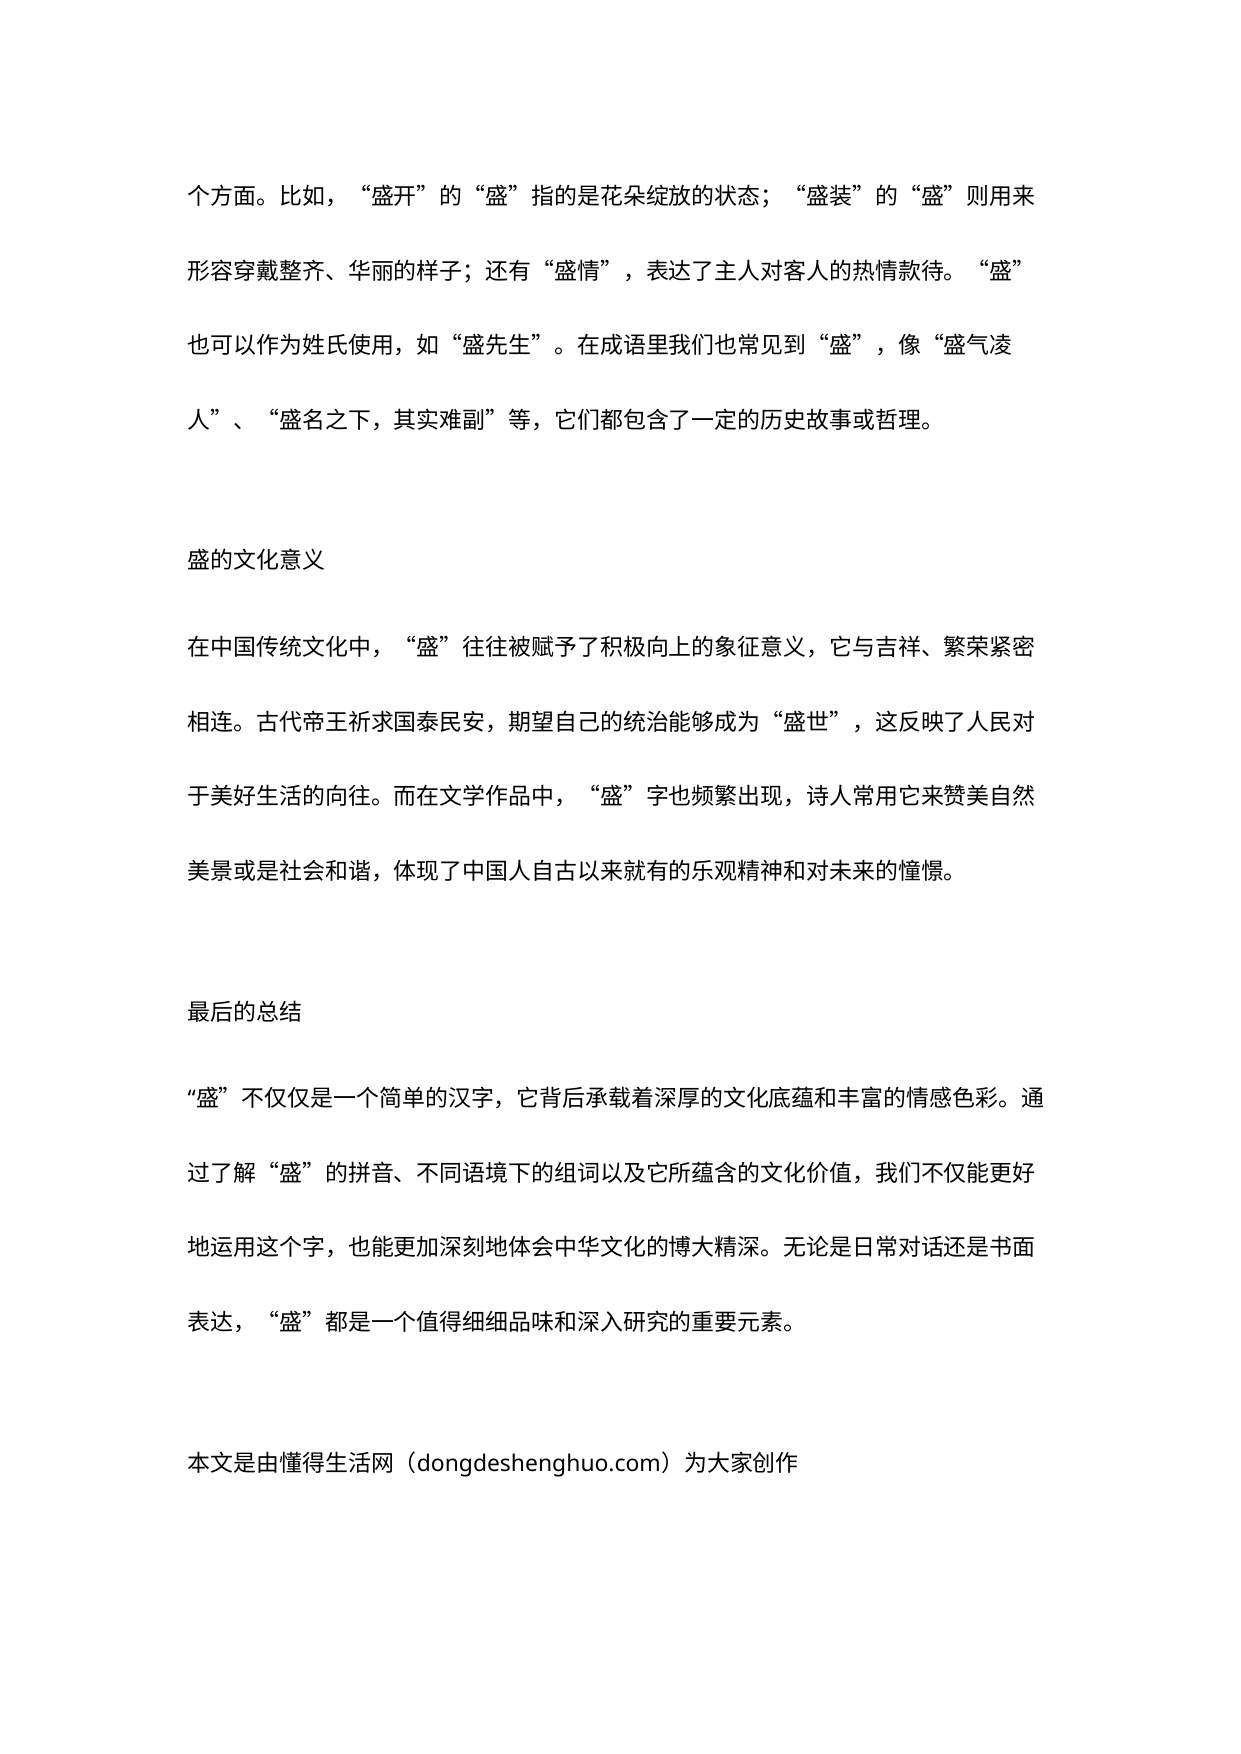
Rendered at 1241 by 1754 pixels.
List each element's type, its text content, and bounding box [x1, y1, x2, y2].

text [187, 162, 1053, 451]
text 盛的文化意义 [187, 526, 1053, 591]
text “盛”不仅仅是一个简单的汉字，它背后承载着深厚的文化底蕴和丰富的情感色彩。通过了解“盛”的拼音、不同语境下的组词以及它所蕴含的文化价值，我们不仅能更好地运用这个字，也能更加深刻地体会中华文化的博大精深。无论是日常对话还是书面表达，“盛”都是一个值得细细品味和深入研究的重要元素。 [187, 1064, 1053, 1353]
text 在中国传统文化中，“盛”往往被赋予了积极向上的象征意义，它与吉祥、繁荣紧密相连。古代帝王祈求国泰民安，期望自己的统治能够成为“盛世”，这反映了人民对于美好生活的向往。而在文学作品中，“盛”字也频繁出现，诗人常用它来赞美自然美景或是社会和谐，体现了中国人自古以来就有的乐观精神和对未来的憧憬。 [187, 613, 1053, 902]
text 本文是由懂得生活网（dongdeshenghuo.com）为大家创作 [187, 1428, 1053, 1493]
text 最后的总结 [187, 977, 1053, 1042]
